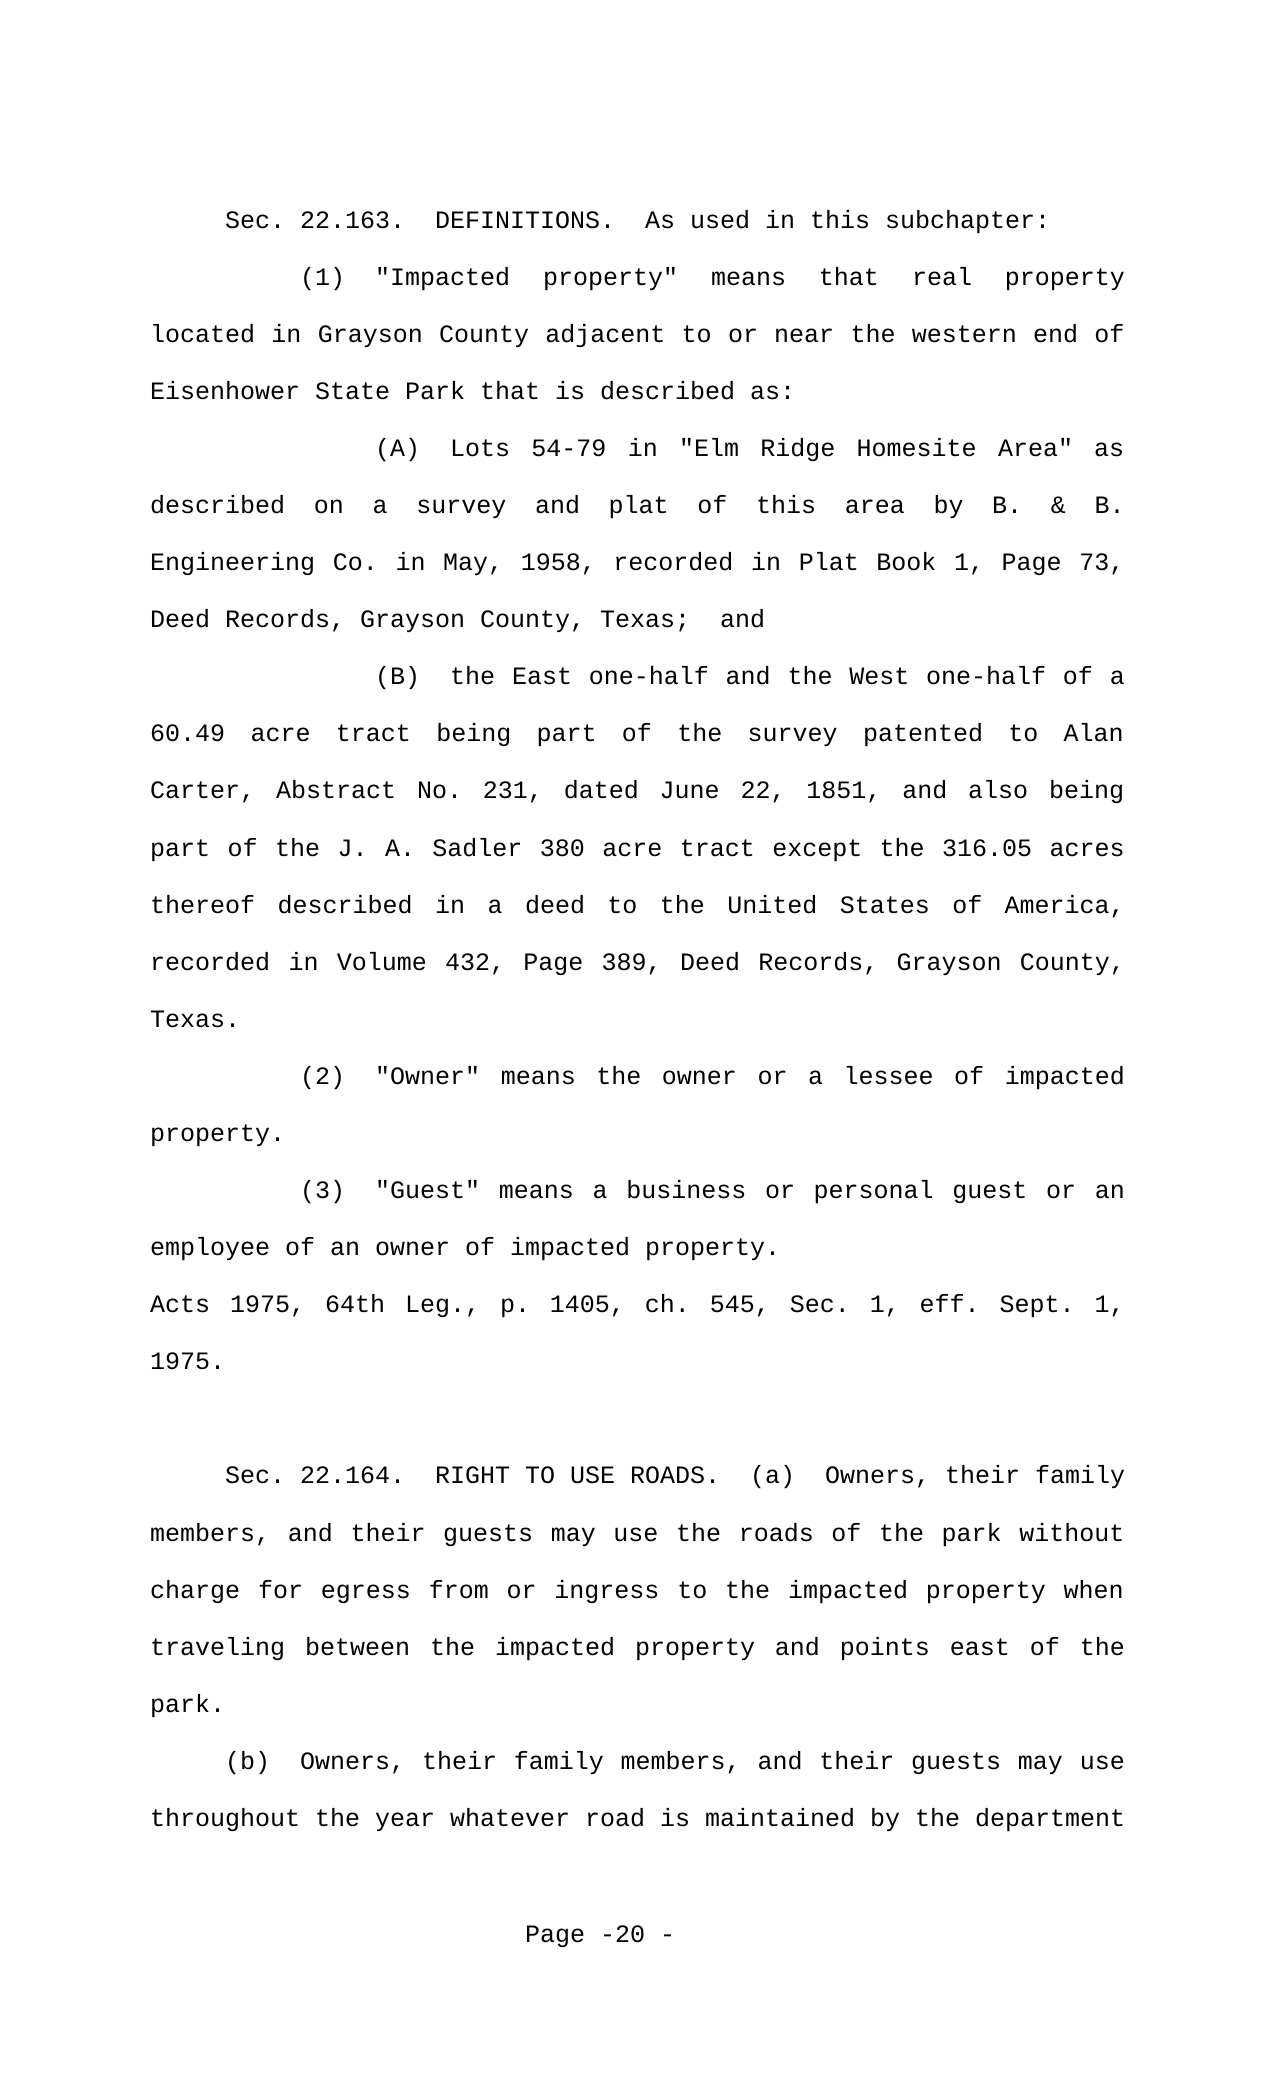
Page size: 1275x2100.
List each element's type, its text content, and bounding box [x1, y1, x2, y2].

text (A) Lots 54-79 in "Elm Ridge Homesite Area" as described on a survey and plat of this area by B. & B. Engineering Co. in May, 1958, recorded in Plat Book 1, Page 73, Deed Records, Grayson County, Texas; and [150, 435, 1125, 635]
text Acts 1975, 64th Leg., p. 1405, ch. 545, Sec. 1, eff. Sept. 1, 1975. [150, 1292, 1125, 1377]
text (B) the East one-half and the West one-half of a 60.49 acre tract being part of the survey patented to Alan Carter, Abstract No. 231, dated June 22, 1851, and also being part of the J. A. Sadler 380 acre tract except the 316.05 acres thereof described in a deed to the United States of America, recorded in Volume 432, Page 389, Deed Records, Grayson County, Texas. [150, 664, 1125, 1035]
text (3) "Guest" means a business or personal guest or an employee of an owner of impacted property. [150, 1177, 1125, 1263]
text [150, 1748, 1125, 1834]
text Sec. 22.164. RIGHT TO USE ROADS. (a) Owners, their family members, and their guests may use the roads of the park without charge for egress from or ingress to the impacted property when traveling between the impacted property and points east of the park. [150, 1463, 1125, 1720]
text (1) "Impacted property" means that real property located in Grayson County adjacent to or near the western end of Eisenhower State Park that is described as: [150, 264, 1125, 407]
text (2) "Owner" means the owner or a lessee of impacted property. [150, 1063, 1125, 1149]
text Sec. 22.163. DEFINITIONS. As used in this subchapter: [150, 207, 1125, 236]
